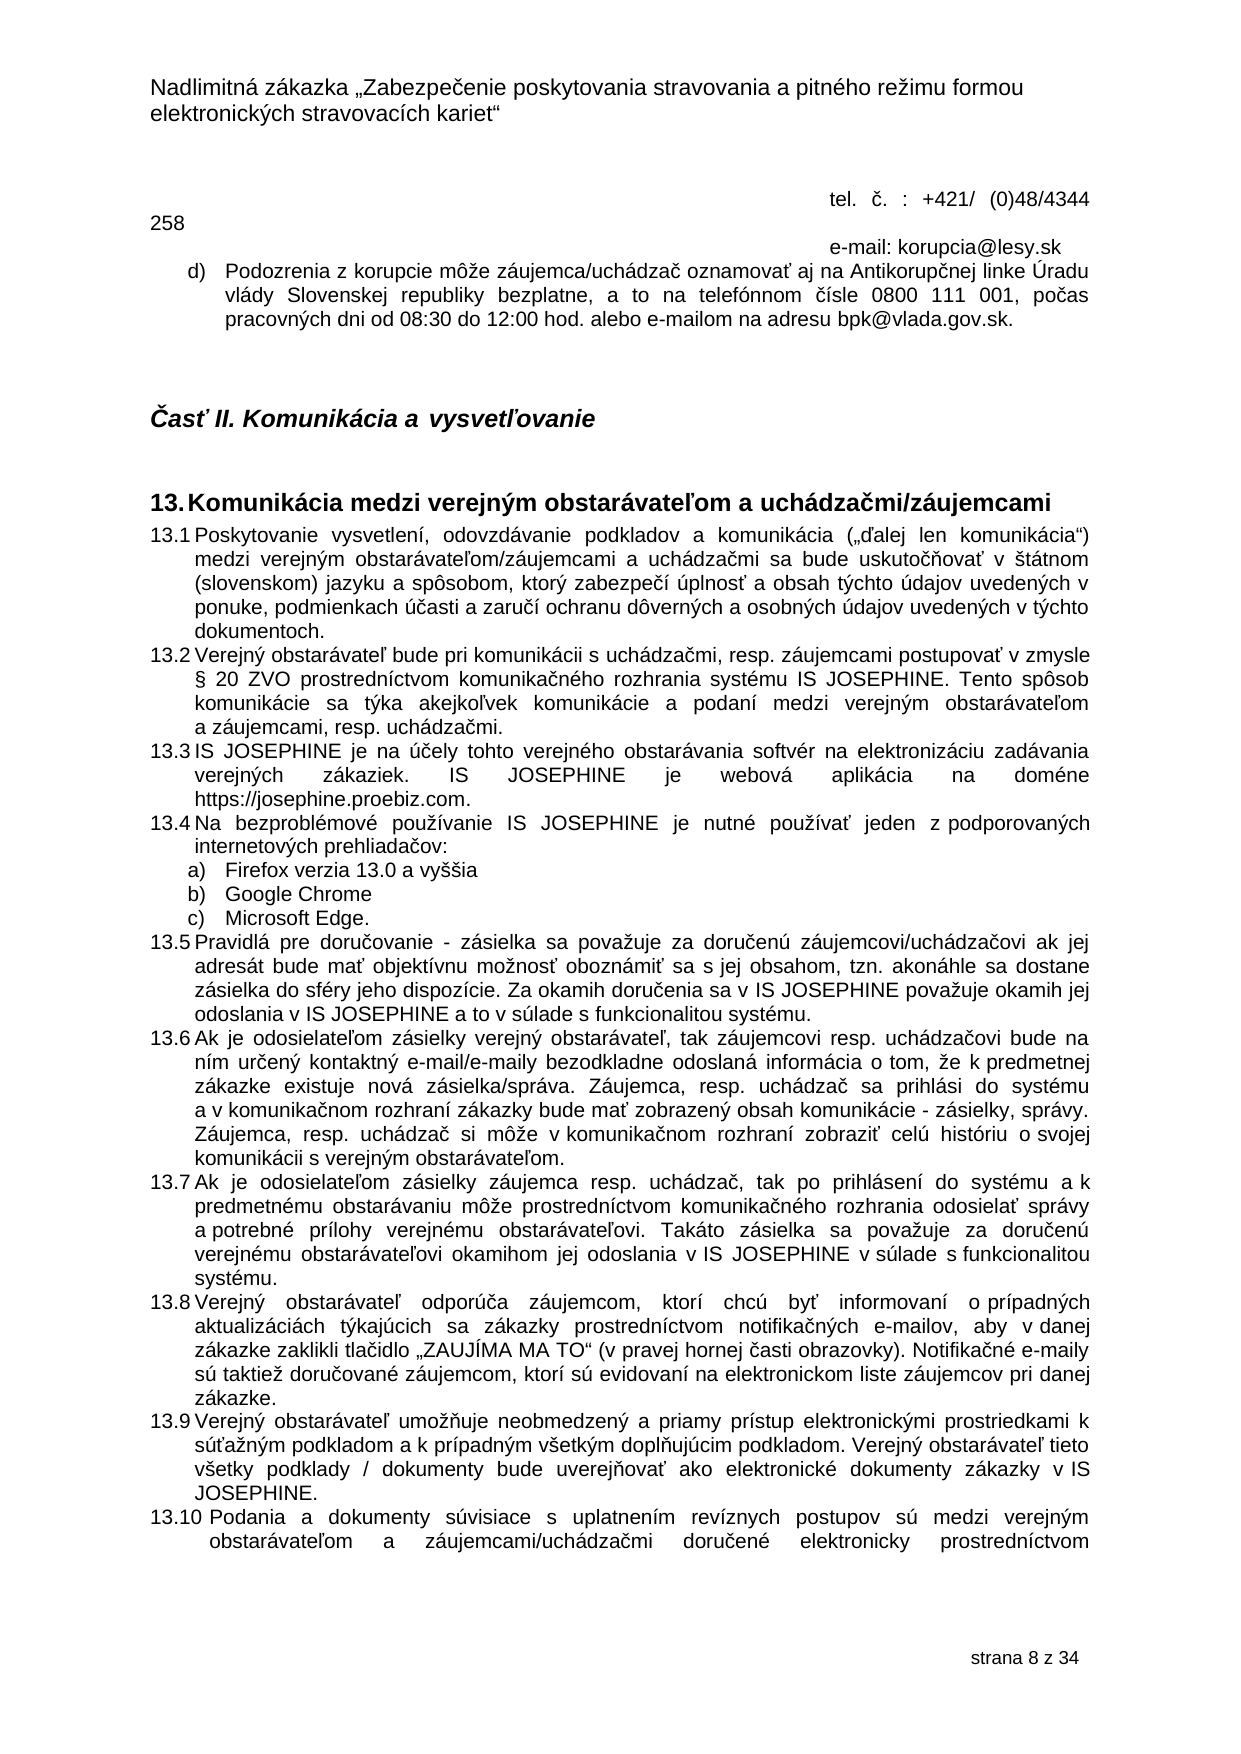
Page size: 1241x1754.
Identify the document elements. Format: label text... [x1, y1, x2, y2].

subtitle Komunikácia medzi verejným obstarávateľom a uchádzačmi/záujemcami [150, 488, 1090, 517]
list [150, 1505, 1090, 1553]
list Verejný obstarávateľ umožňuje neobmedzený a priamy prístup elektronickými prostriedkami k súťažným podkladom a k prípadným všetkým doplňujúcim podkladom. Verejný obstarávateľ tieto všetky podklady / dokumenty bude uverejňovať ako elektronické dokumenty zákazky v IS JOSEPHINE. [150, 1409, 1090, 1505]
text e-mail: korupcia@lesy.sk [150, 235, 1090, 259]
list Verejný obstarávateľ odporúča záujemcom, ktorí chcú byť informovaní o prípadných aktualizáciách týkajúcich sa zákazky prostredníctvom notifikačných e-mailov, aby v danej zákazke zaklikli tlačidlo „ZAUJÍMA MA TO“ (v pravej hornej časti obrazovky). Notifikačné e-maily sú taktiež doručované záujemcom, ktorí sú evidovaní na elektronickom liste záujemcov pri danej zákazke. [150, 1289, 1090, 1409]
text tel. č. : +421/ (0)48/4344 258 [150, 187, 1090, 235]
list Google Chrome [187, 882, 1090, 906]
list Ak je odosielateľom zásielky verejný obstarávateľ, tak záujemcovi resp. uchádzačovi bude na ním určený kontaktný e-mail/e-maily bezodkladne odoslaná informácia o tom, že k predmetnej zákazke existuje nová zásielka/správa. Záujemca, resp. uchádzač sa prihlási do systému a v komunikačnom rozhraní zákazky bude mať zobrazený obsah komunikácie - zásielky, správy. Záujemca, resp. uchádzač si môže v komunikačnom rozhraní zobraziť celú históriu o svojej komunikácii s verejným obstarávateľom. [150, 1026, 1090, 1170]
list Ak je odosielateľom zásielky záujemca resp. uchádzač, tak po prihlásení do systému a k predmetnému obstarávaniu môže prostredníctvom komunikačného rozhrania odosielať správy a potrebné prílohy verejnému obstarávateľovi. Takáto zásielka sa považuje za doručenú verejnému obstarávateľovi okamihom jej odoslania v IS JOSEPHINE v súlade s funkcionalitou systému. [150, 1170, 1090, 1289]
list Firefox verzia 13.0 a vyššia [187, 858, 1090, 882]
list IS JOSEPHINE je na účely tohto verejného obstarávania softvér na elektronizáciu zadávania verejných zákaziek. IS JOSEPHINE je webová aplikácia na doméne https://josephine.proebiz.com. [150, 738, 1090, 810]
list Pravidlá pre doručovanie - zásielka sa považuje za doručenú záujemcovi/uchádzačovi ak jej adresát bude mať objektívnu možnosť oboznámiť sa s jej obsahom, tzn. akonáhle sa dostane zásielka do sféry jeho dispozície. Za okamih doručenia sa v IS JOSEPHINE považuje okamih jej odoslania v IS JOSEPHINE a to v súlade s funkcionalitou systému. [150, 930, 1090, 1026]
list Na bezproblémové používanie IS JOSEPHINE je nutné používať jeden z podporovaných internetových prehliadačov: [150, 810, 1090, 858]
list Verejný obstarávateľ bude pri komunikácii s uchádzačmi, resp. záujemcami postupovať v zmysle § 20 ZVO prostredníctvom komunikačného rozhrania systému IS JOSEPHINE. Tento spôsob komunikácie sa týka akejkoľvek komunikácie a podaní medzi verejným obstarávateľom a záujemcami, resp. uchádzačmi. [150, 643, 1090, 738]
list Microsoft Edge. [187, 906, 1090, 930]
list Podozrenia z korupcie môže záujemca/uchádzač oznamovať aj na Antikorupčnej linke Úradu vlády Slovenskej republiky bezplatne, a to na telefónnom čísle 0800 111 001, počas pracovných dni od 08:30 do 12:00 hod. alebo e-mailom na adresu bpk@vlada.gov.sk. [187, 259, 1090, 331]
list Poskytovanie vysvetlení, odovzdávanie podkladov a komunikácia („ďalej len komunikácia“) medzi verejným obstarávateľom/záujemcami a uchádzačmi sa bude uskutočňovať v štátnom (slovenskom) jazyku a spôsobom, ktorý zabezpečí úplnosť a obsah týchto údajov uvedených v ponuke, podmienkach účasti a zaručí ochranu dôverných a osobných údajov uvedených v týchto dokumentoch. [150, 523, 1090, 643]
subtitle Časť II. Komunikácia a vysvetľovanie [150, 404, 1090, 433]
